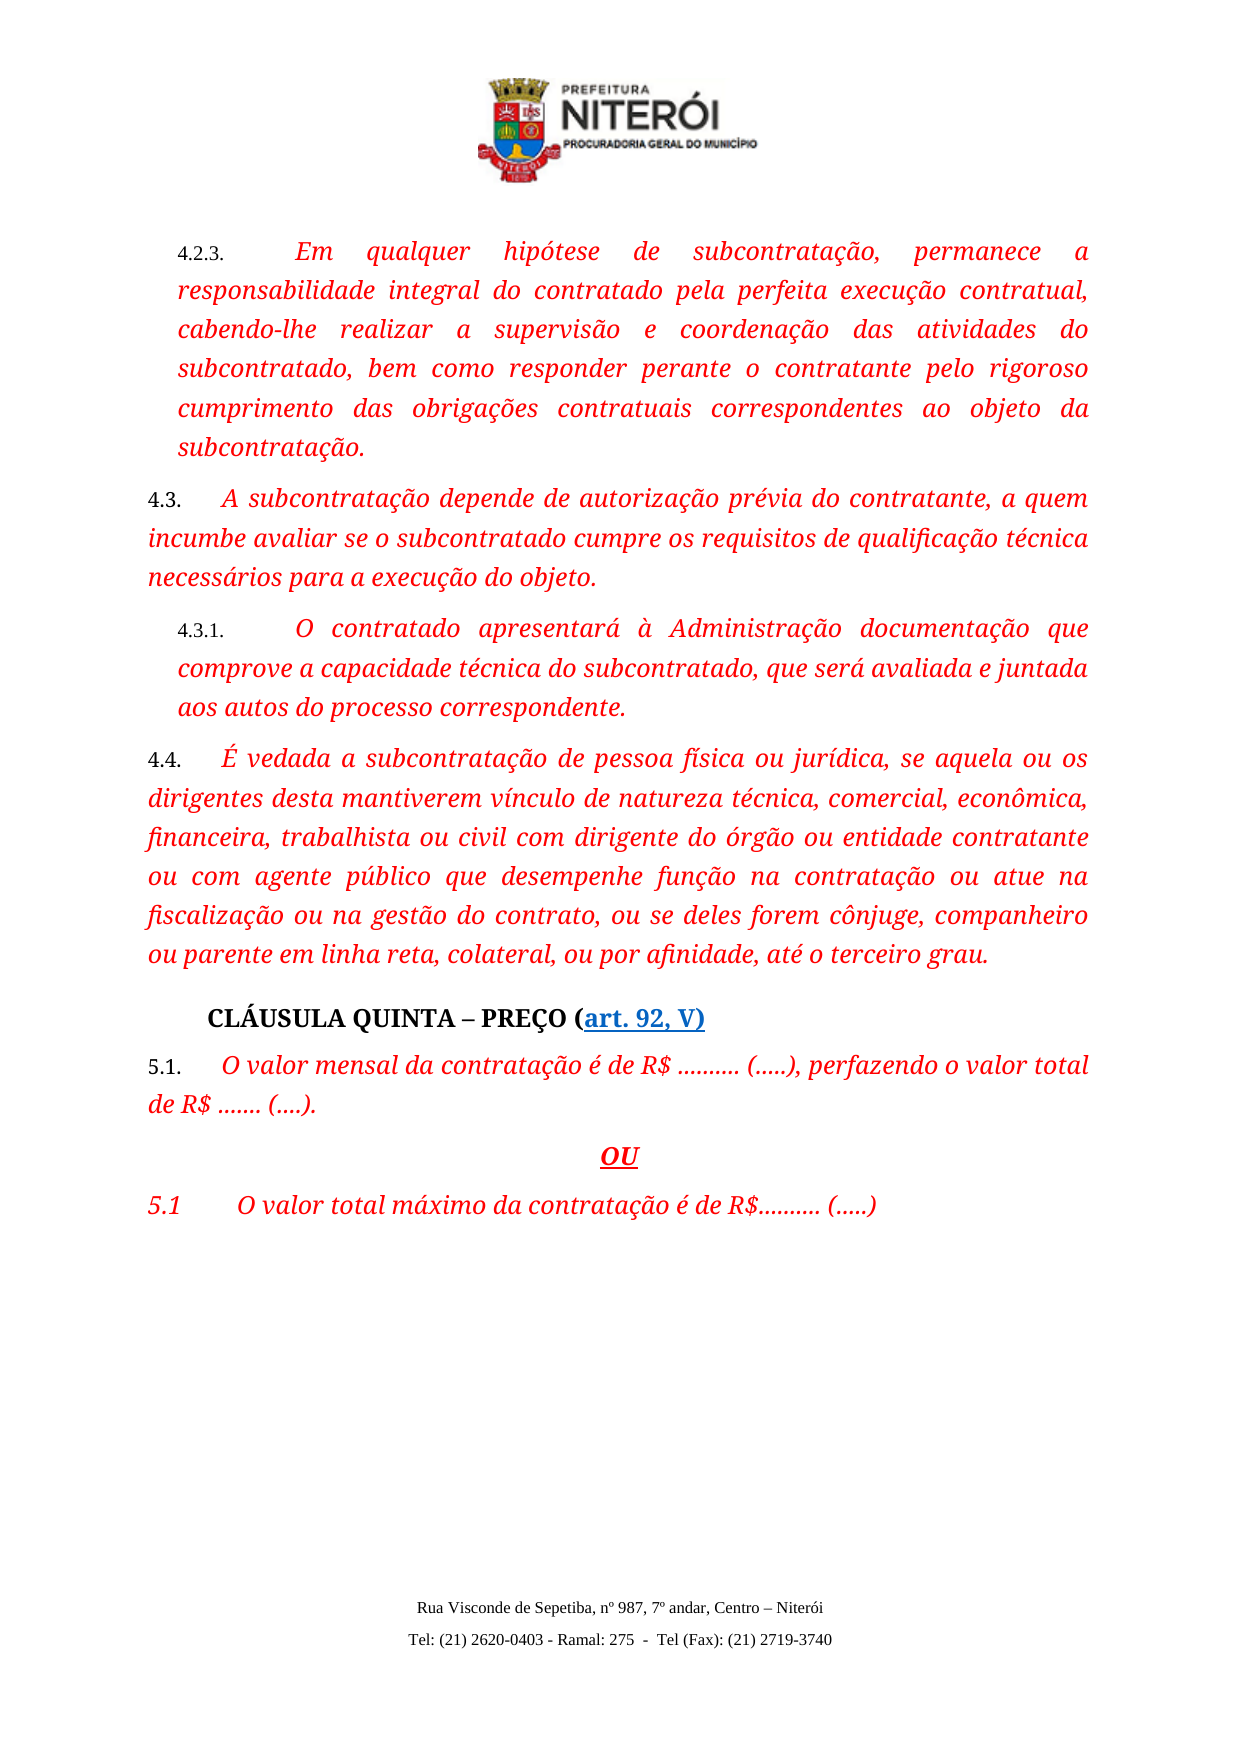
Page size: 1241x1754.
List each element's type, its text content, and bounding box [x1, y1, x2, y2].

text A subcontratação depende de autorização prévia do contratante, a quem incumbe avaliar se o subcontratado cumpre os requisitos de qualificação técnica necessários para a execução do objeto. [148, 481, 1092, 593]
text CLÁUSULA QUINTA – PREÇO (art. 92, V) [148, 1001, 1092, 1035]
text O valor mensal da contratação é de R$ .......... (.....), perfazendo o valor total de R$ ....... (....). [148, 1048, 1092, 1121]
text OU [148, 1138, 1092, 1172]
text É vedada a subcontratação de pessoa física ou jurídica, se aquela ou os dirigentes desta mantiverem vínculo de natureza técnica, comercial, econômica, financeira, trabalhista ou civil com dirigente do órgão ou entidade contratante ou com agente público que desempenhe função na contratação ou atue na fiscalização ou na gestão do contrato, ou se deles forem cônjuge, companheiro ou parente em linha reta, colateral, ou por afinidade, até o terceiro grau. [148, 741, 1092, 971]
list O valor total máximo da contratação é de R$.......... (.....) [148, 1188, 1092, 1222]
text Em qualquer hipótese de subcontratação, permanece a responsabilidade integral do contratado pela perfeita execução contratual, cabendo-lhe realizar a supervisão e coordenação das atividades do subcontratado, bem como responder perante o contratante pelo rigoroso cumprimento das obrigações contratuais correspondentes ao objeto da subcontratação. [177, 233, 1092, 463]
picture [478, 78, 763, 186]
text O contratado apresentará à Administração documentação que comprove a capacidade técnica do subcontratado, que será avaliada e juntada aos autos do processo correspondente. [177, 611, 1092, 723]
